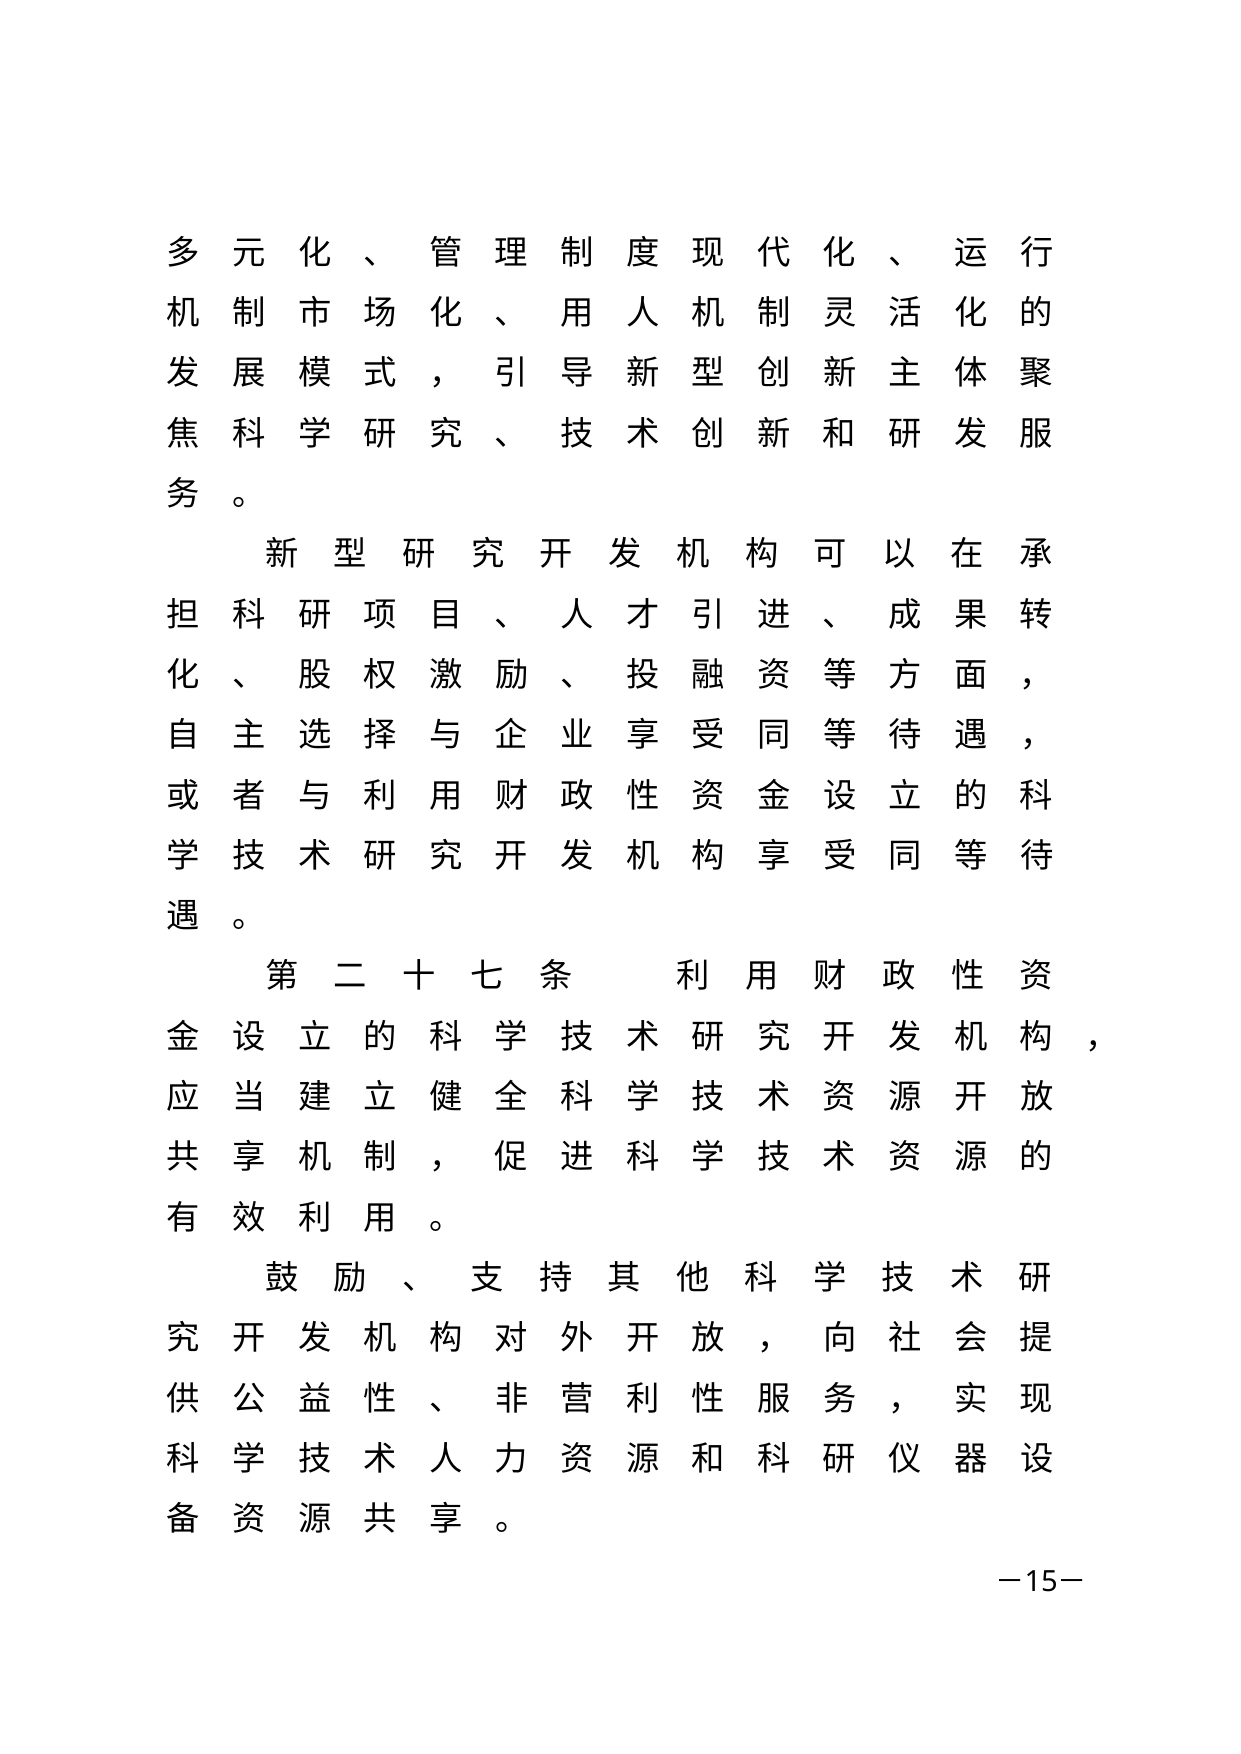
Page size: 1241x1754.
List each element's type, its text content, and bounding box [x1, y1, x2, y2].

text 第二十七条 利用财政性资金设立的科学技术研究开发机构，应当建立健全科学技术资源开放共享机制，促进科学技术资源的有效利用。 [167, 943, 1085, 1245]
text 第二十六条 县级以上人民政府支持发展新型研究开发机构等新型创新主体，完善投入主体多元化、管理制度现代化、运行机制市场化、用人机制灵活化的发展模式，引导新型创新主体聚焦科学研究、技术创新和研发服务。 [167, 219, 1085, 521]
text 新型研究开发机构可以在承担科研项目、人才引进、成果转化、股权激励、投融资等方面，自主选择与企业享受同等待遇，或者与利用财政性资金设立的科学技术研究开发机构享受同等待遇。 [167, 521, 1085, 943]
text 鼓励、支持其他科学技术研究开发机构对外开放，向社会提供公益性、非营利性服务，实现科学技术人力资源和科研仪器设备资源共享。 [167, 1245, 1085, 1546]
